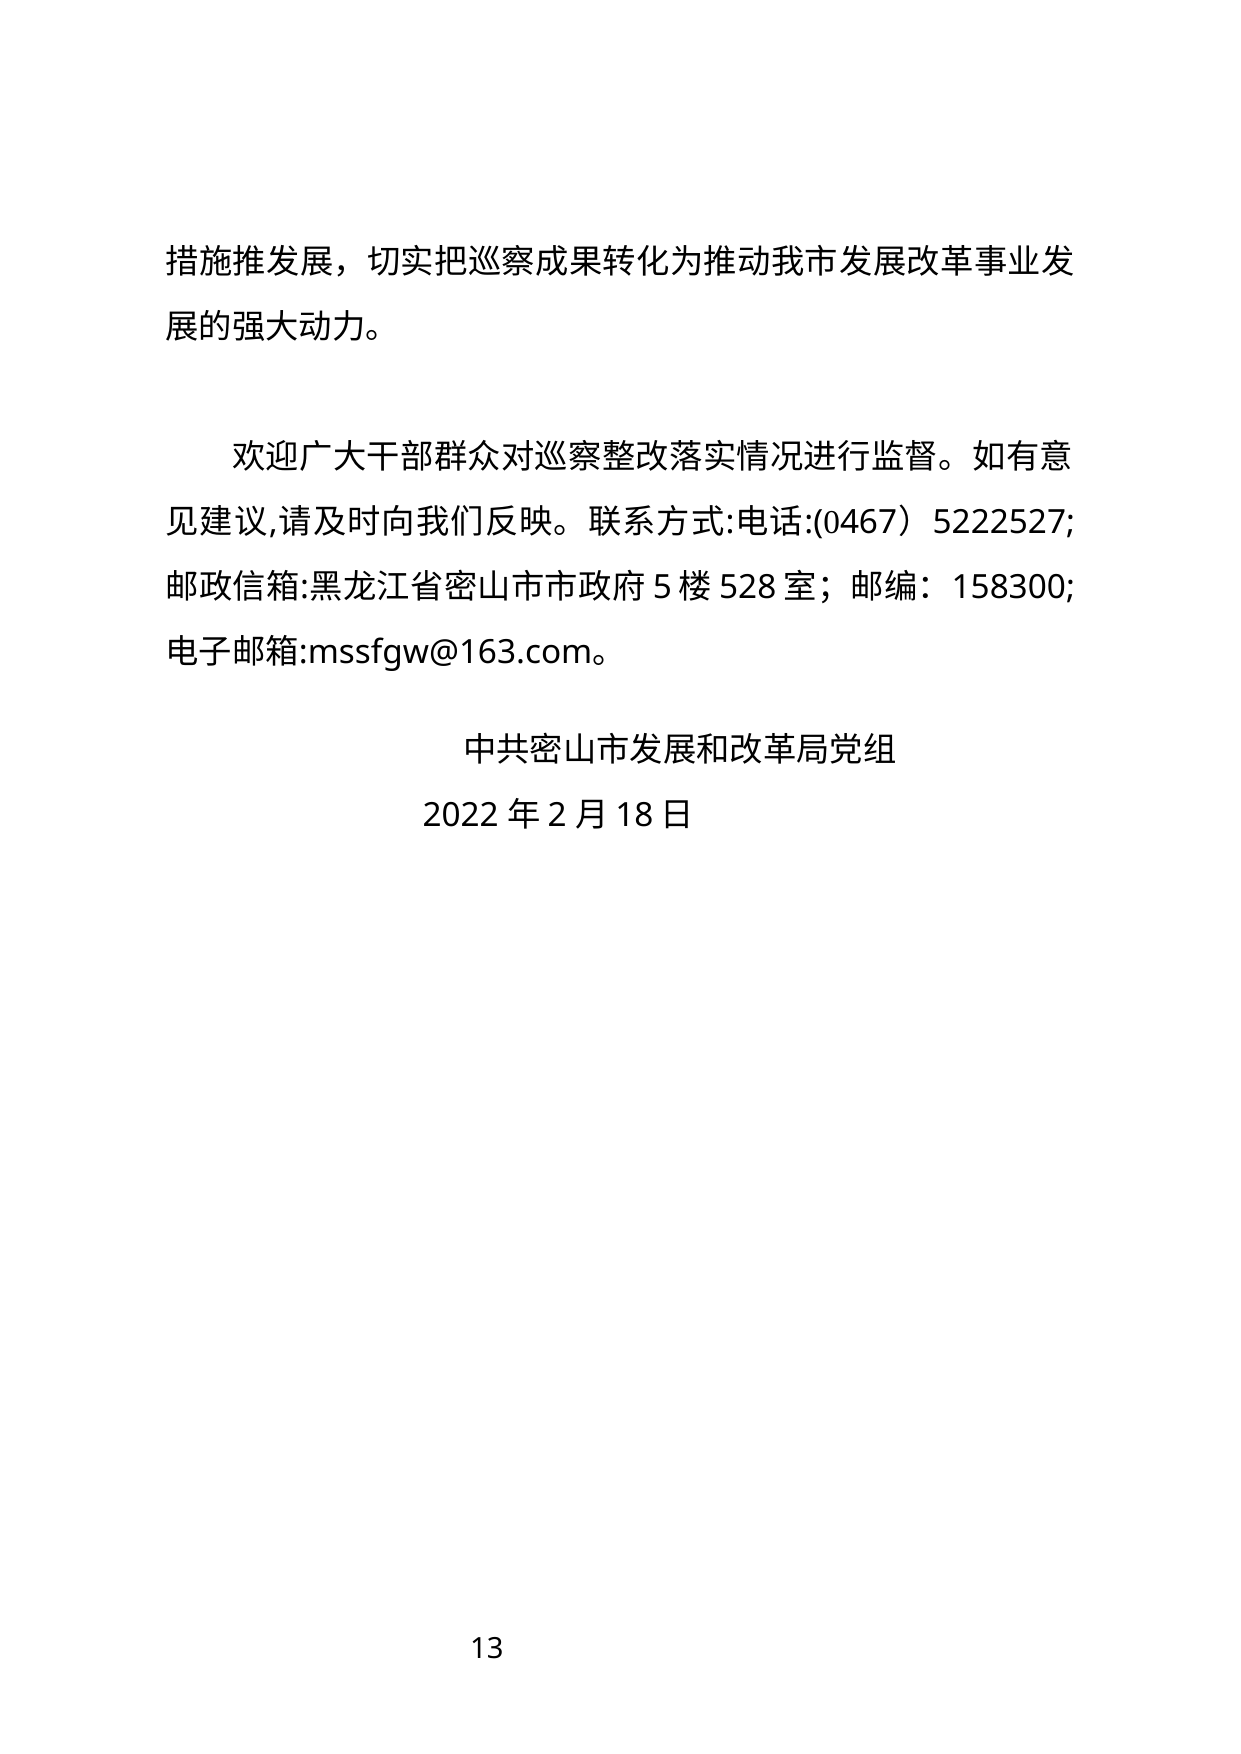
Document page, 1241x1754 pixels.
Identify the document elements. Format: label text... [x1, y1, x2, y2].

text 欢迎广大干部群众对巡察整改落实情况进行监督。如有意见建议,请及时向我们反映。联系方式:电话:(0467）5222527;邮政信箱:黑龙江省密山市市政府5楼528室；邮编：158300;电子邮箱:mssfgw@163.com。 [165, 608, 1075, 682]
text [165, 227, 1075, 357]
text 2022 年2 月18日 [165, 779, 1075, 844]
text 欢迎广大干部群众对巡察整改落实情况进行监督。如有意见建议,请及时向我们反映。联系方式:电话:(0467）5222527;邮政信箱:黑龙江省密山市市政府5楼528室；邮编：158300;电子邮箱:mssfgw@163.com。 [165, 422, 1075, 563]
list 中共密山市发展和改革局党组 [165, 714, 1075, 779]
